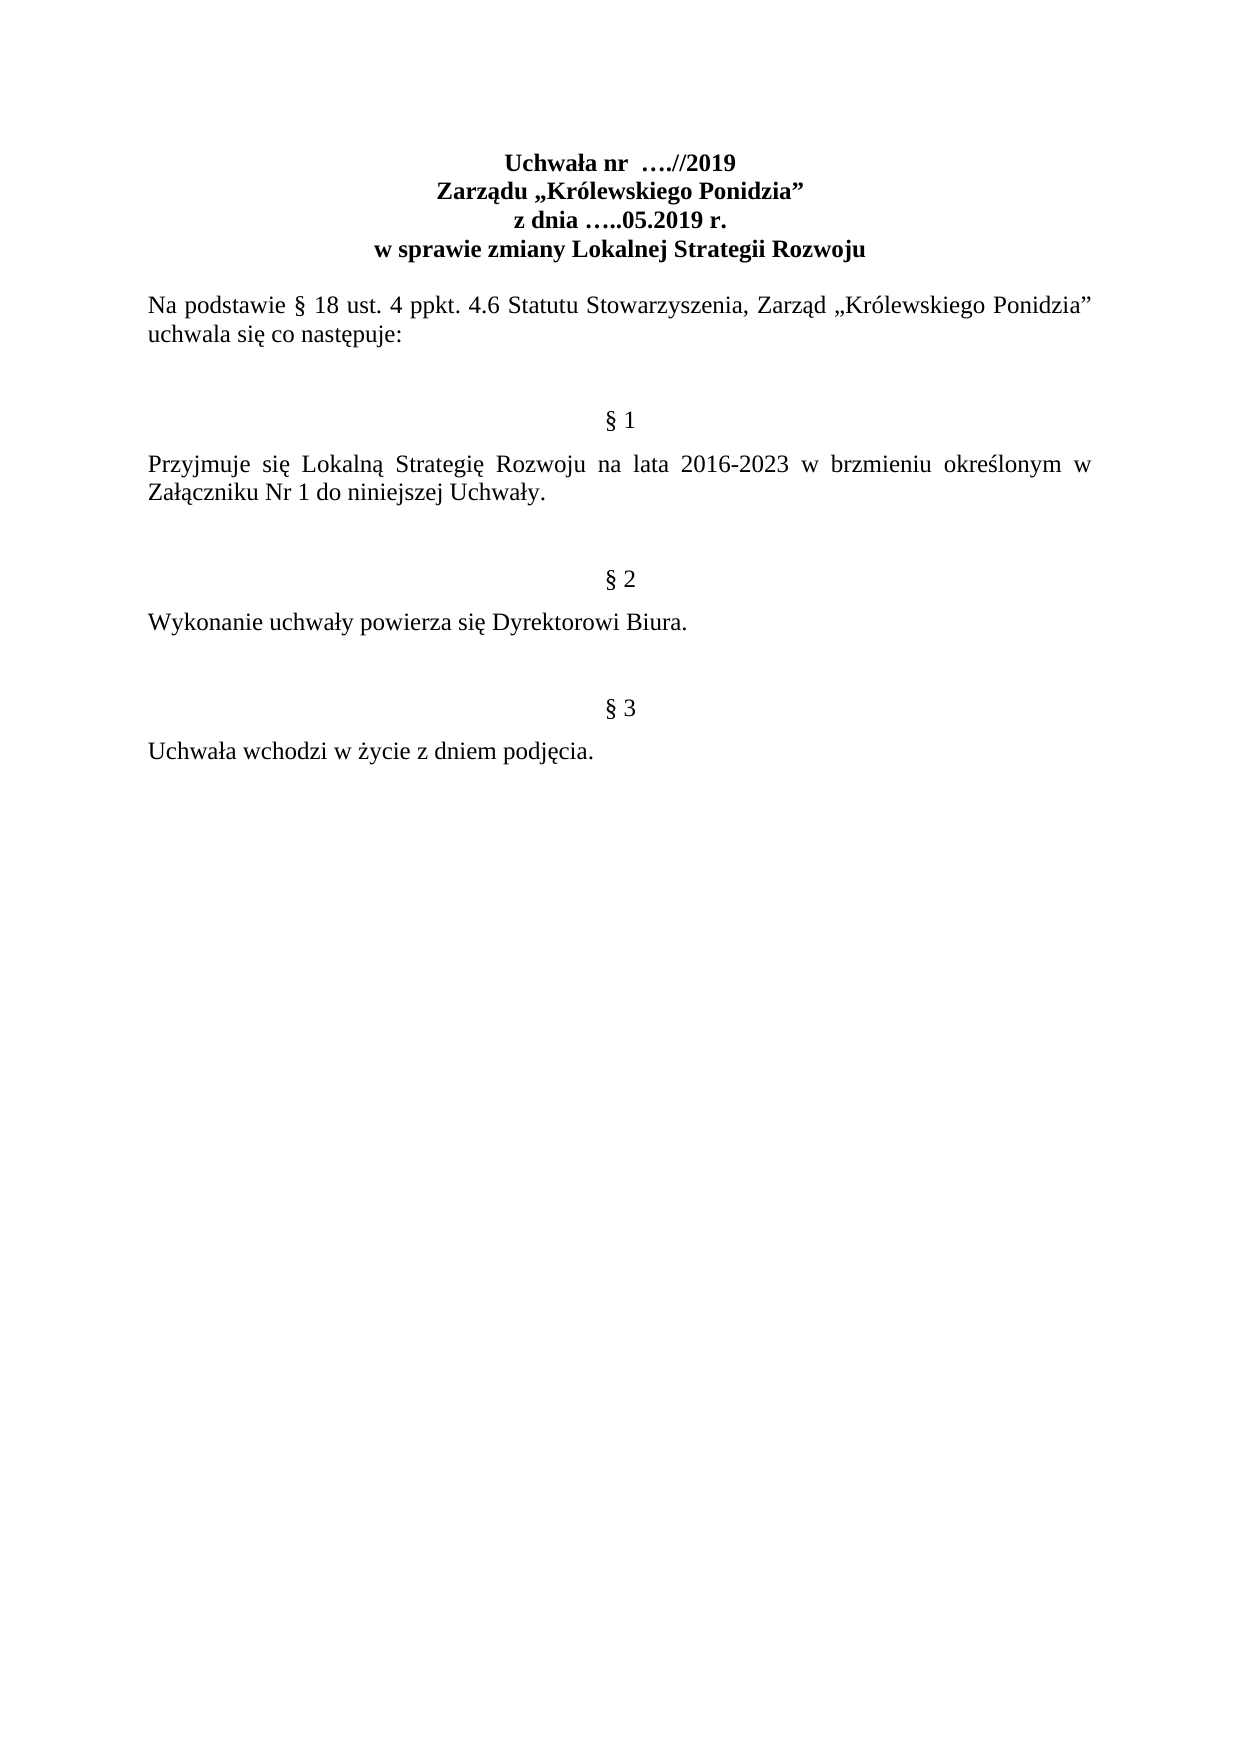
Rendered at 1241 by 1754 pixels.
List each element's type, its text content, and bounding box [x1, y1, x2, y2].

list Przyjmuje się Lokalną Strategię Rozwoju na lata 2016-2023 w brzmieniu określonym w Załączniku Nr 1 do niniejszej Uchwały. [148, 449, 1093, 506]
text § 2 [148, 564, 1093, 592]
list Na podstawie § 18 ust. 4 ppkt. 4.6 Statutu Stowarzyszenia, Zarząd „Królewskiego Ponidzia” uchwala się co następuje: [148, 291, 1093, 348]
list w sprawie zmiany Lokalnej Strategii Rozwoju [148, 234, 1093, 263]
list Uchwała nr ….//2019 [148, 148, 1093, 176]
text Wykonanie uchwały powierza się Dyrektorowi Biura. [148, 607, 1093, 636]
list Zarządu „Królewskiego Ponidzia” [148, 176, 1093, 205]
text § 1 [148, 406, 1093, 434]
list z dnia …..05.2019 r. [148, 205, 1093, 234]
text § 3 [148, 693, 1093, 722]
text Uchwała wchodzi w życie z dniem podjęcia. [148, 736, 1093, 765]
